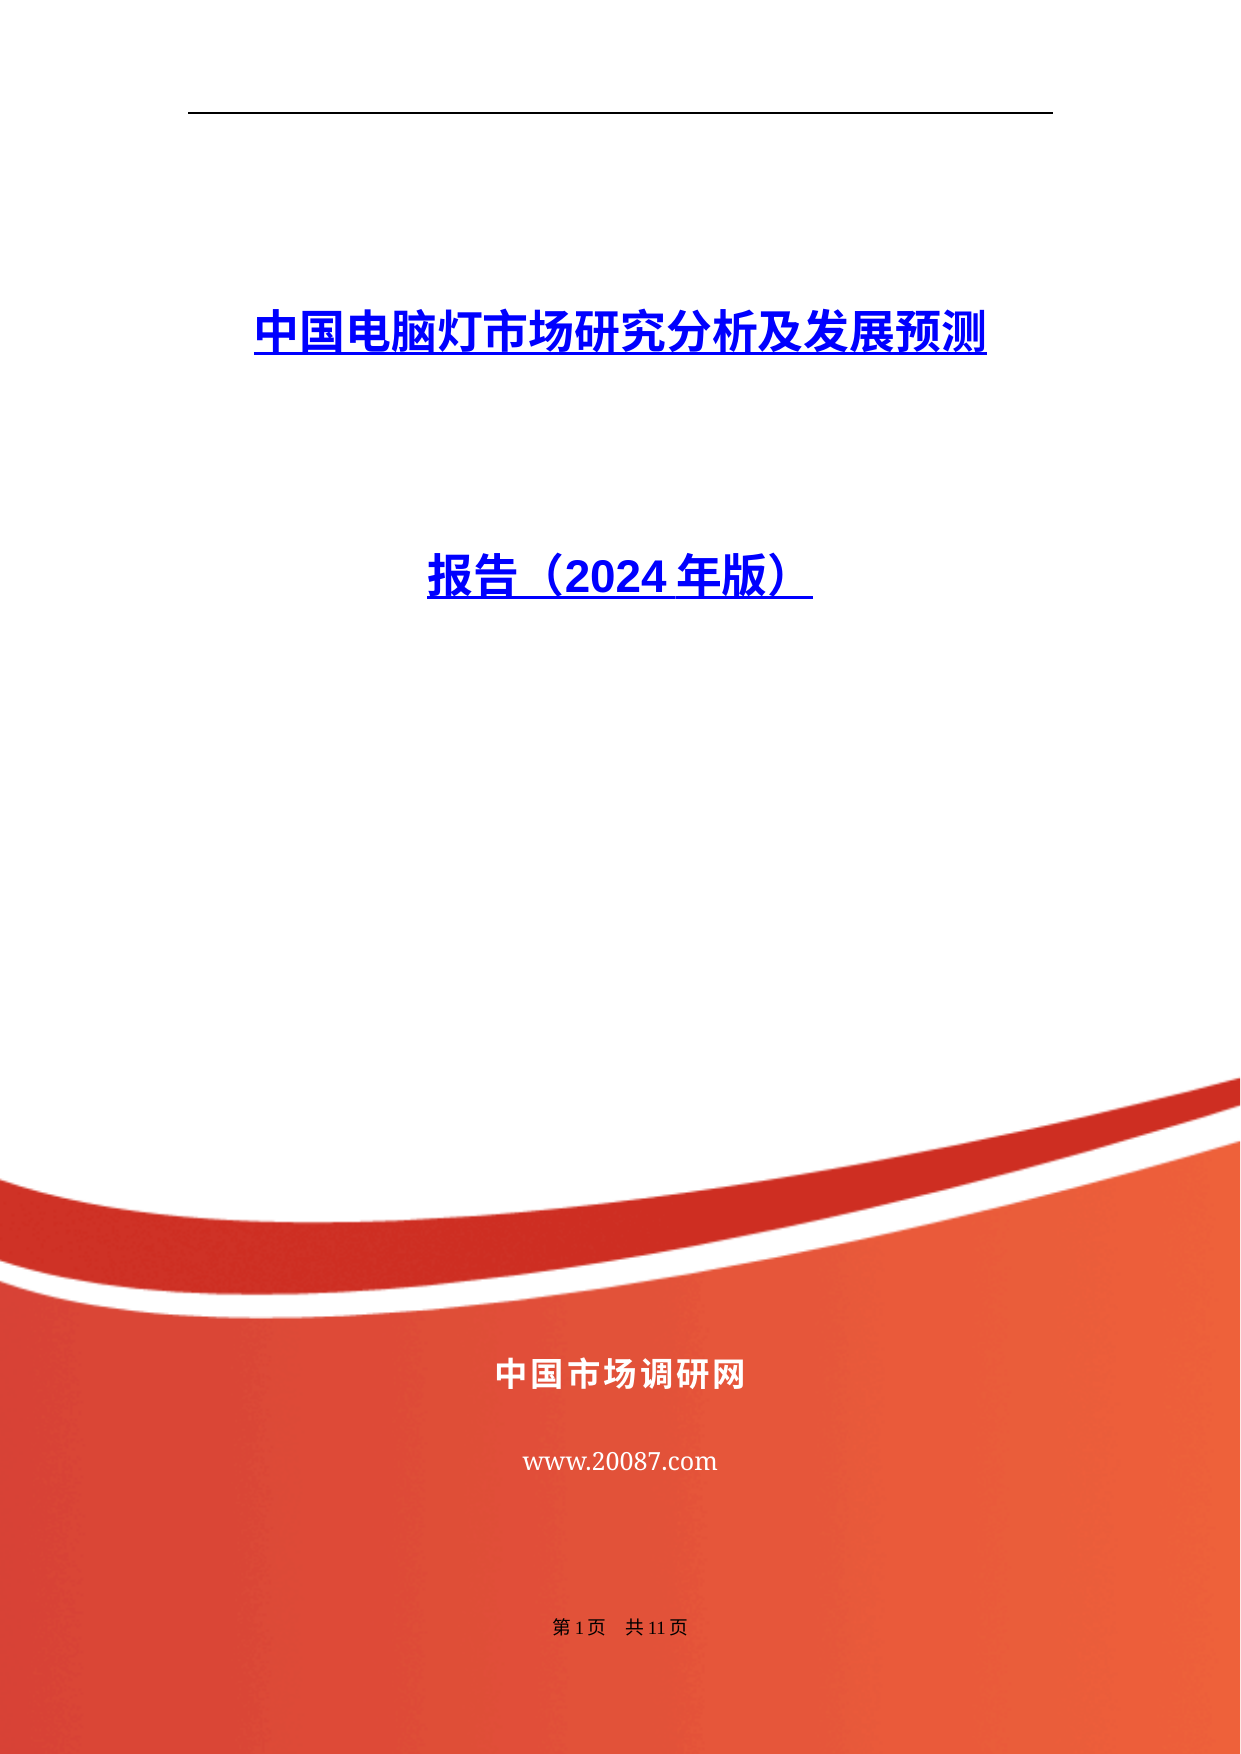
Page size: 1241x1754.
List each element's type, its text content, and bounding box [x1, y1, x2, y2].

table_header 中国电脑灯市场研究分析及发展预测报告（2024年版） [188, 207, 1053, 773]
text www.20087.com [187, 1428, 1053, 1493]
picture [0, 1006, 1241, 1754]
subtitle 中国市场调研网 [187, 1339, 1053, 1404]
